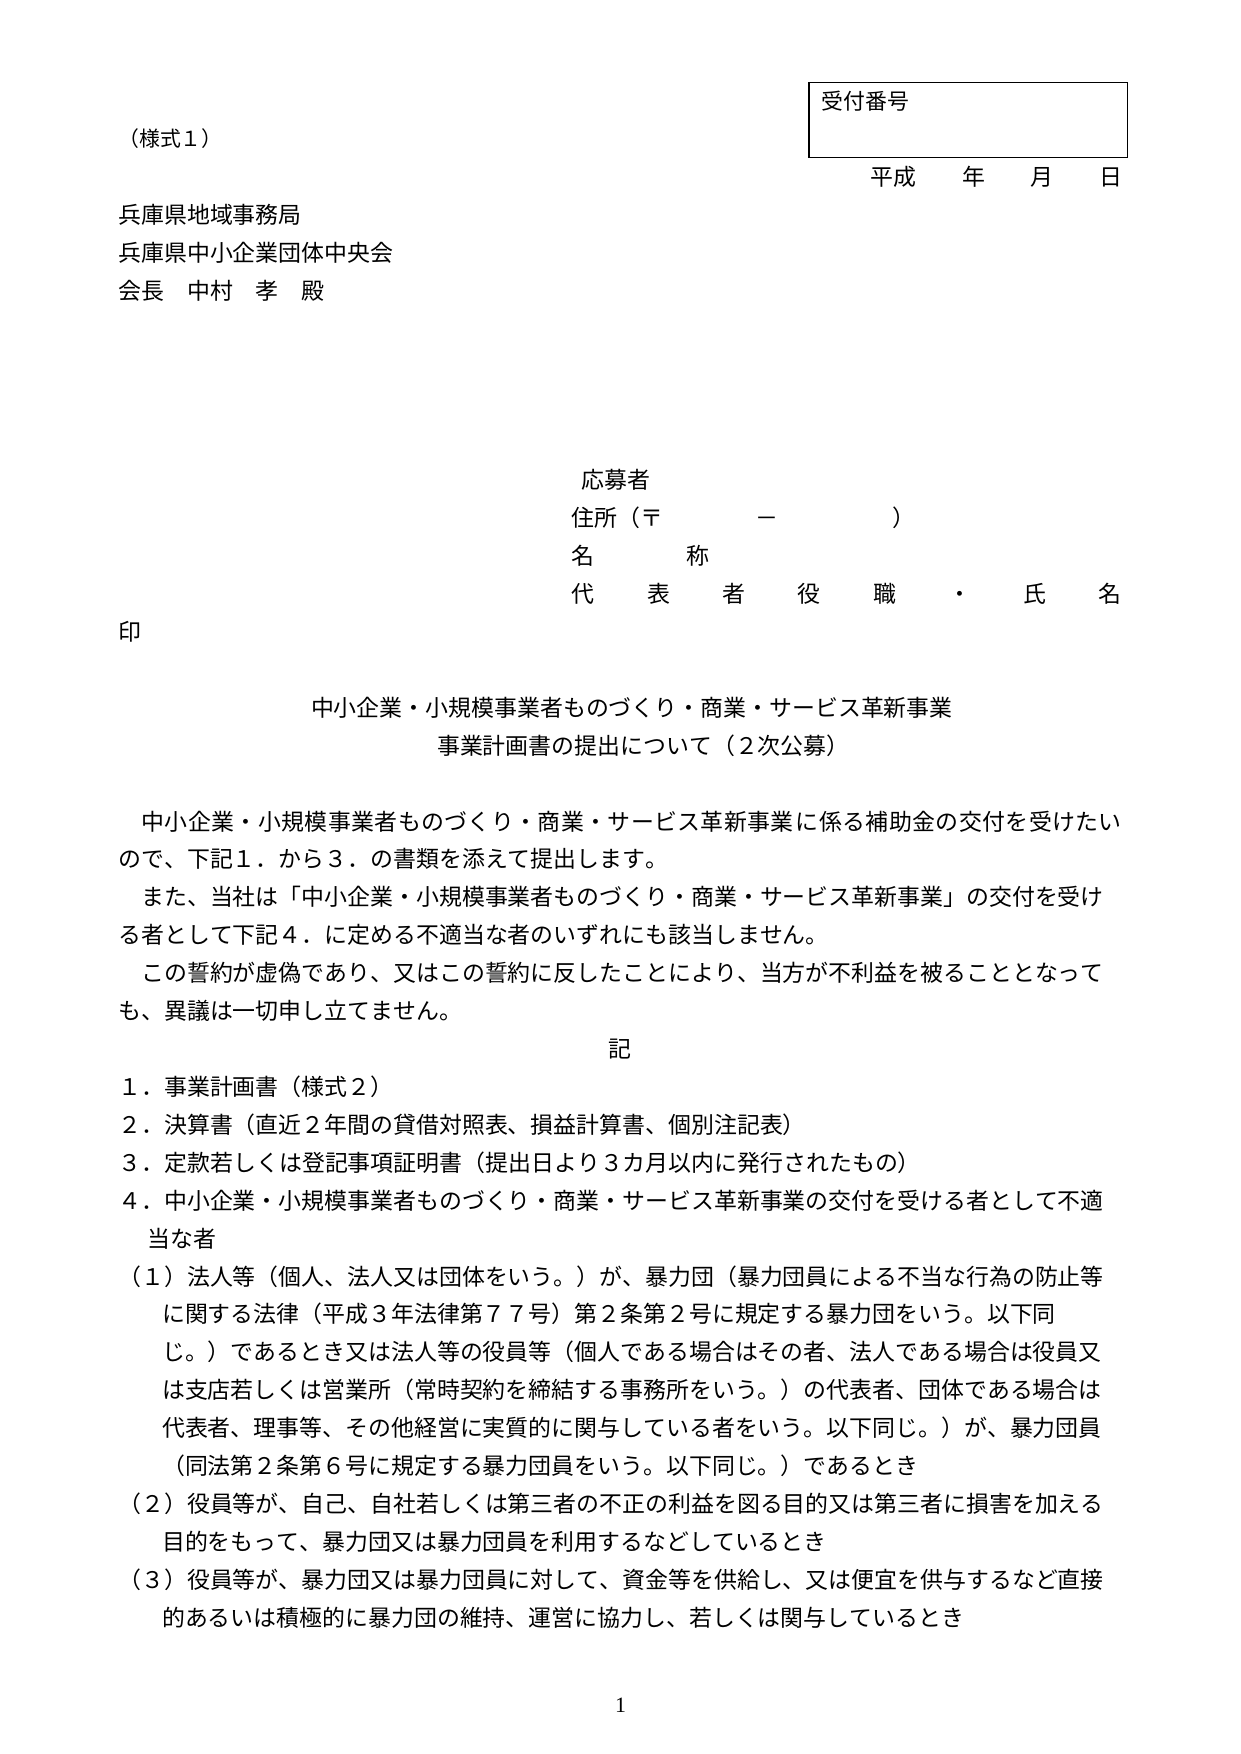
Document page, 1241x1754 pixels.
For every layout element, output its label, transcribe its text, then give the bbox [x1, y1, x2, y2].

text （２）役員等が、自己、自社若しくは第三者の不正の利益を図る目的又は第三者に損害を加える目的をもって、暴力団又は暴力団員を利用するなどしているとき [118, 1484, 1122, 1559]
text １．事業計画書（様式２） [118, 1067, 1122, 1104]
text 代表者役職・氏名 印 [118, 574, 1122, 649]
text （１）法人等（個人、法人又は団体をいう。）が、暴力団（暴力団員による不当な行為の防止等に関する法律（平成３年法律第７７号）第２条第２号に規定する暴力団をいう。以下同じ。）であるとき又は法人等の役員等（個人である場合はその者、法人である場合は役員又は支店若しくは営業所（常時契約を締結する事務所をいう。）の代表者、団体である場合は代表者、理事等、その他経営に実質的に関与している者をいう。以下同じ。）が、暴力団員（同法第２条第６号に規定する暴力団員をいう。以下同じ。）であるとき [118, 1256, 1122, 1484]
text 中小企業・小規模事業者ものづくり・商業・サービス革新事業 [118, 687, 1122, 725]
text また、当社は「中小企業・小規模事業者ものづくり・商業・サービス革新事業」の交付を受ける者として下記４．に定める不適当な者のいずれにも該当しません。 [118, 877, 1122, 953]
text 兵庫県中小企業団体中央会 [118, 232, 1122, 270]
text ４．中小企業・小規模事業者ものづくり・商業・サービス革新事業の交付を受ける者として不適当な者 [118, 1180, 1122, 1256]
text 名 称 [118, 536, 1122, 574]
text 住所（〒 － ） [118, 498, 1122, 536]
text 事業計画書の提出について（２次公募） [118, 725, 1122, 763]
text ２．決算書（直近２年間の貸借対照表、損益計算書、個別注記表） [118, 1104, 1122, 1142]
text 記 [118, 1029, 1122, 1067]
text 兵庫県地域事務局 [118, 194, 1122, 232]
text 平成 年 月 日 [118, 157, 1122, 194]
text （３）役員等が、暴力団又は暴力団員に対して、資金等を供給し、又は便宜を供与するなど直接的あるいは積極的に暴力団の維持、運営に協力し、若しくは関与しているとき [118, 1559, 1122, 1635]
text この誓約が虚偽であり、又はこの誓約に反したことにより、当方が不利益を被ることとなっても、異議は一切申し立てません。 [118, 953, 1122, 1029]
text 中小企業・小規模事業者ものづくり・商業・サービス革新事業に係る補助金の交付を受けたいので、下記１．から３．の書類を添えて提出します。 [118, 801, 1122, 877]
text 会長 中村 孝 殿 [118, 270, 1122, 308]
text ３．定款若しくは登記事項証明書（提出日より３カ月以内に発行されたもの） [118, 1142, 1122, 1180]
text （様式１） [118, 119, 808, 157]
text 応募者 [118, 460, 1122, 498]
